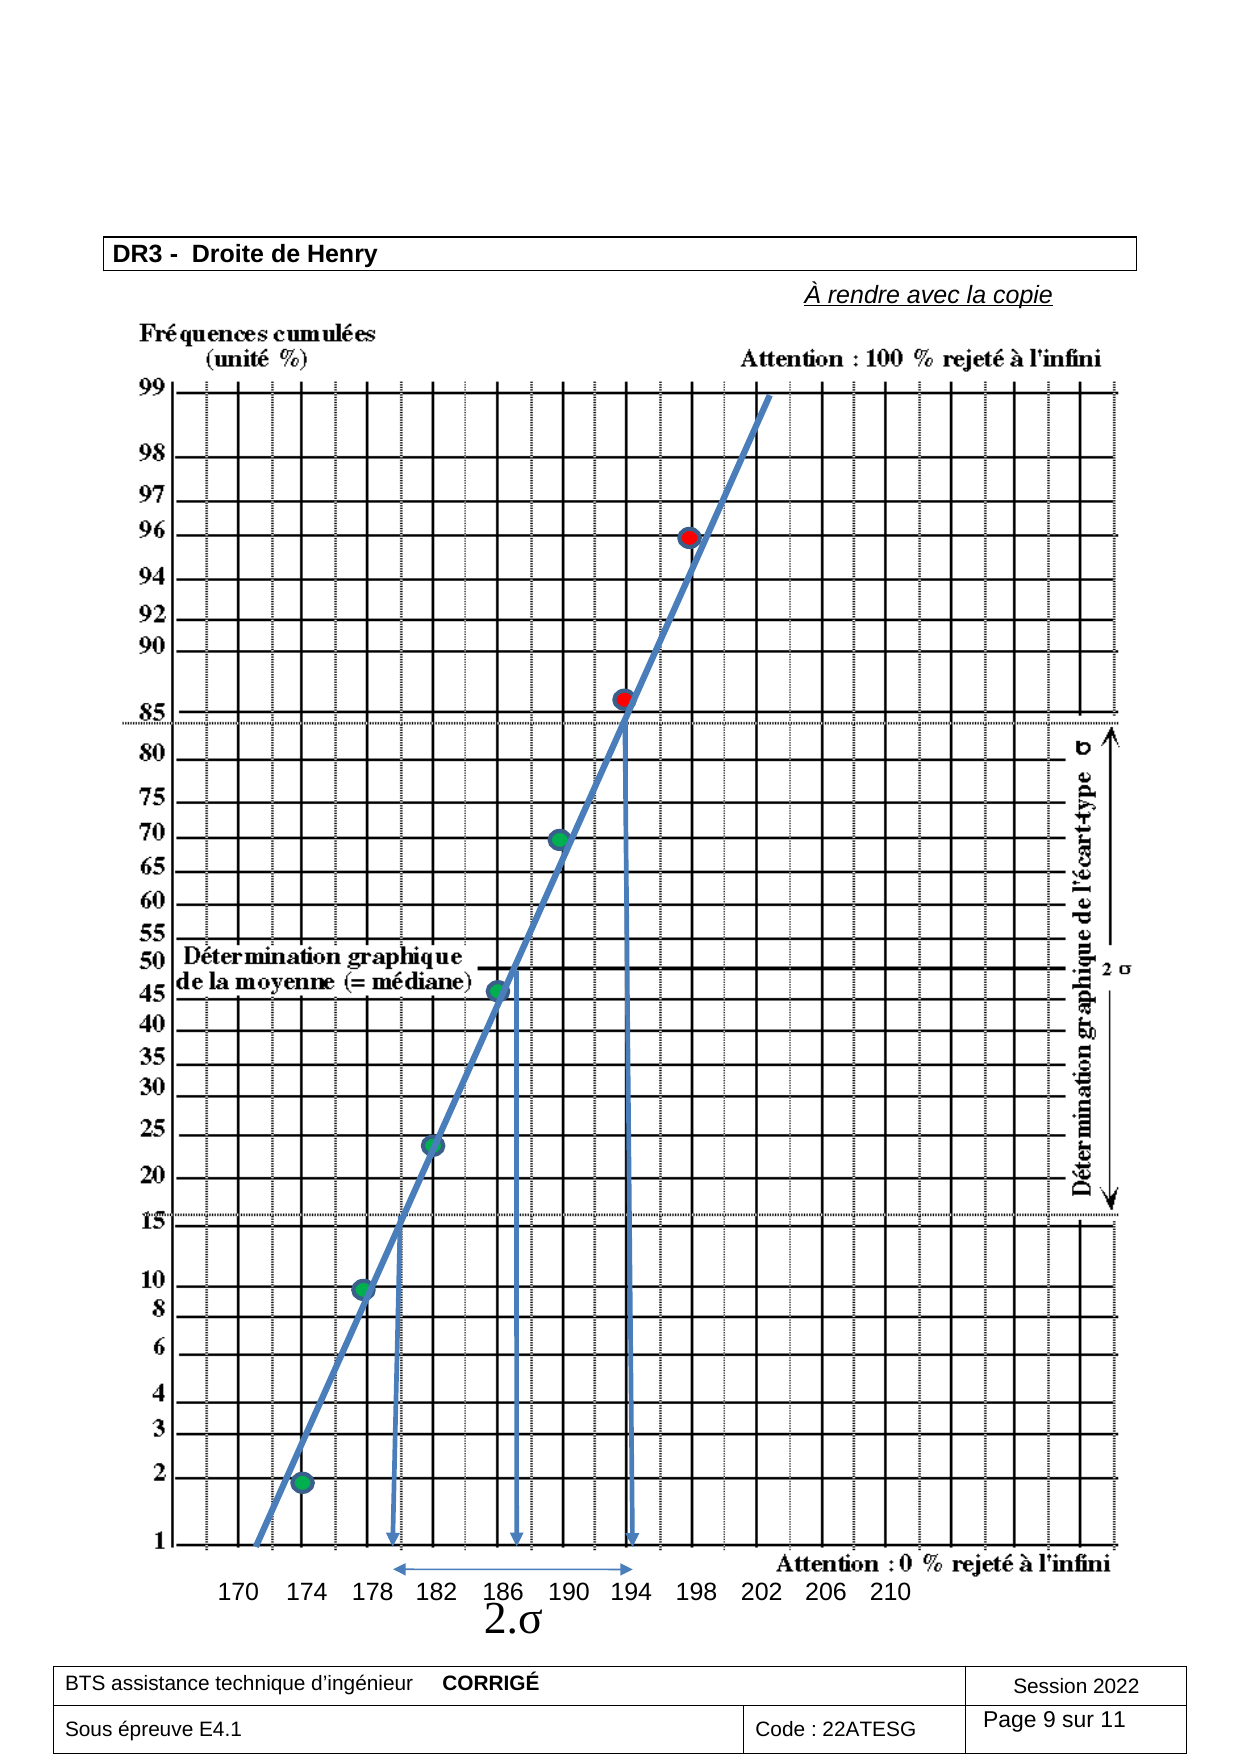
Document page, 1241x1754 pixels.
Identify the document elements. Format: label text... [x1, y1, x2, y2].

list À rendre avec la copie [98, 280, 1128, 308]
text DR3 - Droite de Henry [104, 238, 1136, 270]
picture [120, 315, 1146, 1583]
